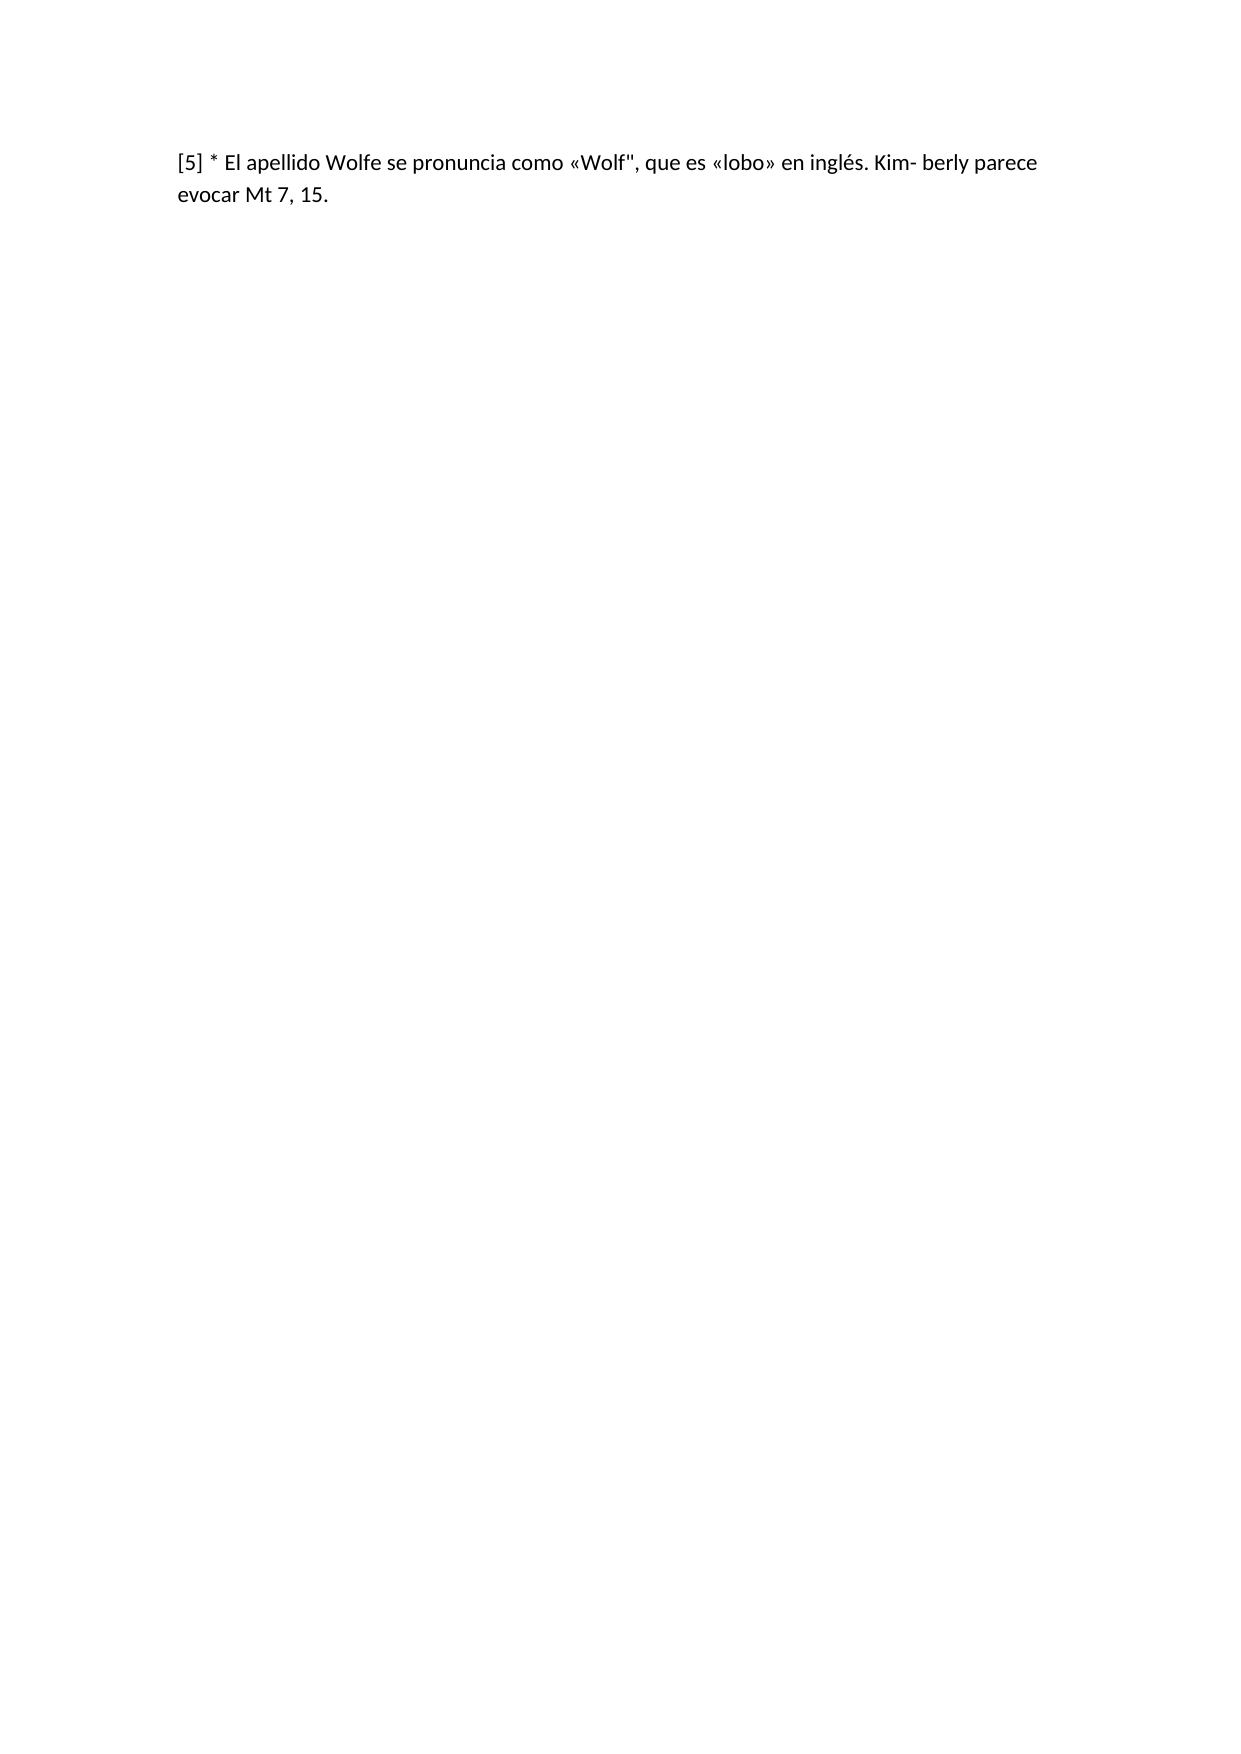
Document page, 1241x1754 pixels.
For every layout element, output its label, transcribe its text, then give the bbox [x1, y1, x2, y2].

text [5] * El apellido Wolfe se pronuncia como «Wolf", que es «lobo» en inglés. Kim- berly parece evocar Mt 7, 15. [177, 148, 1063, 208]
